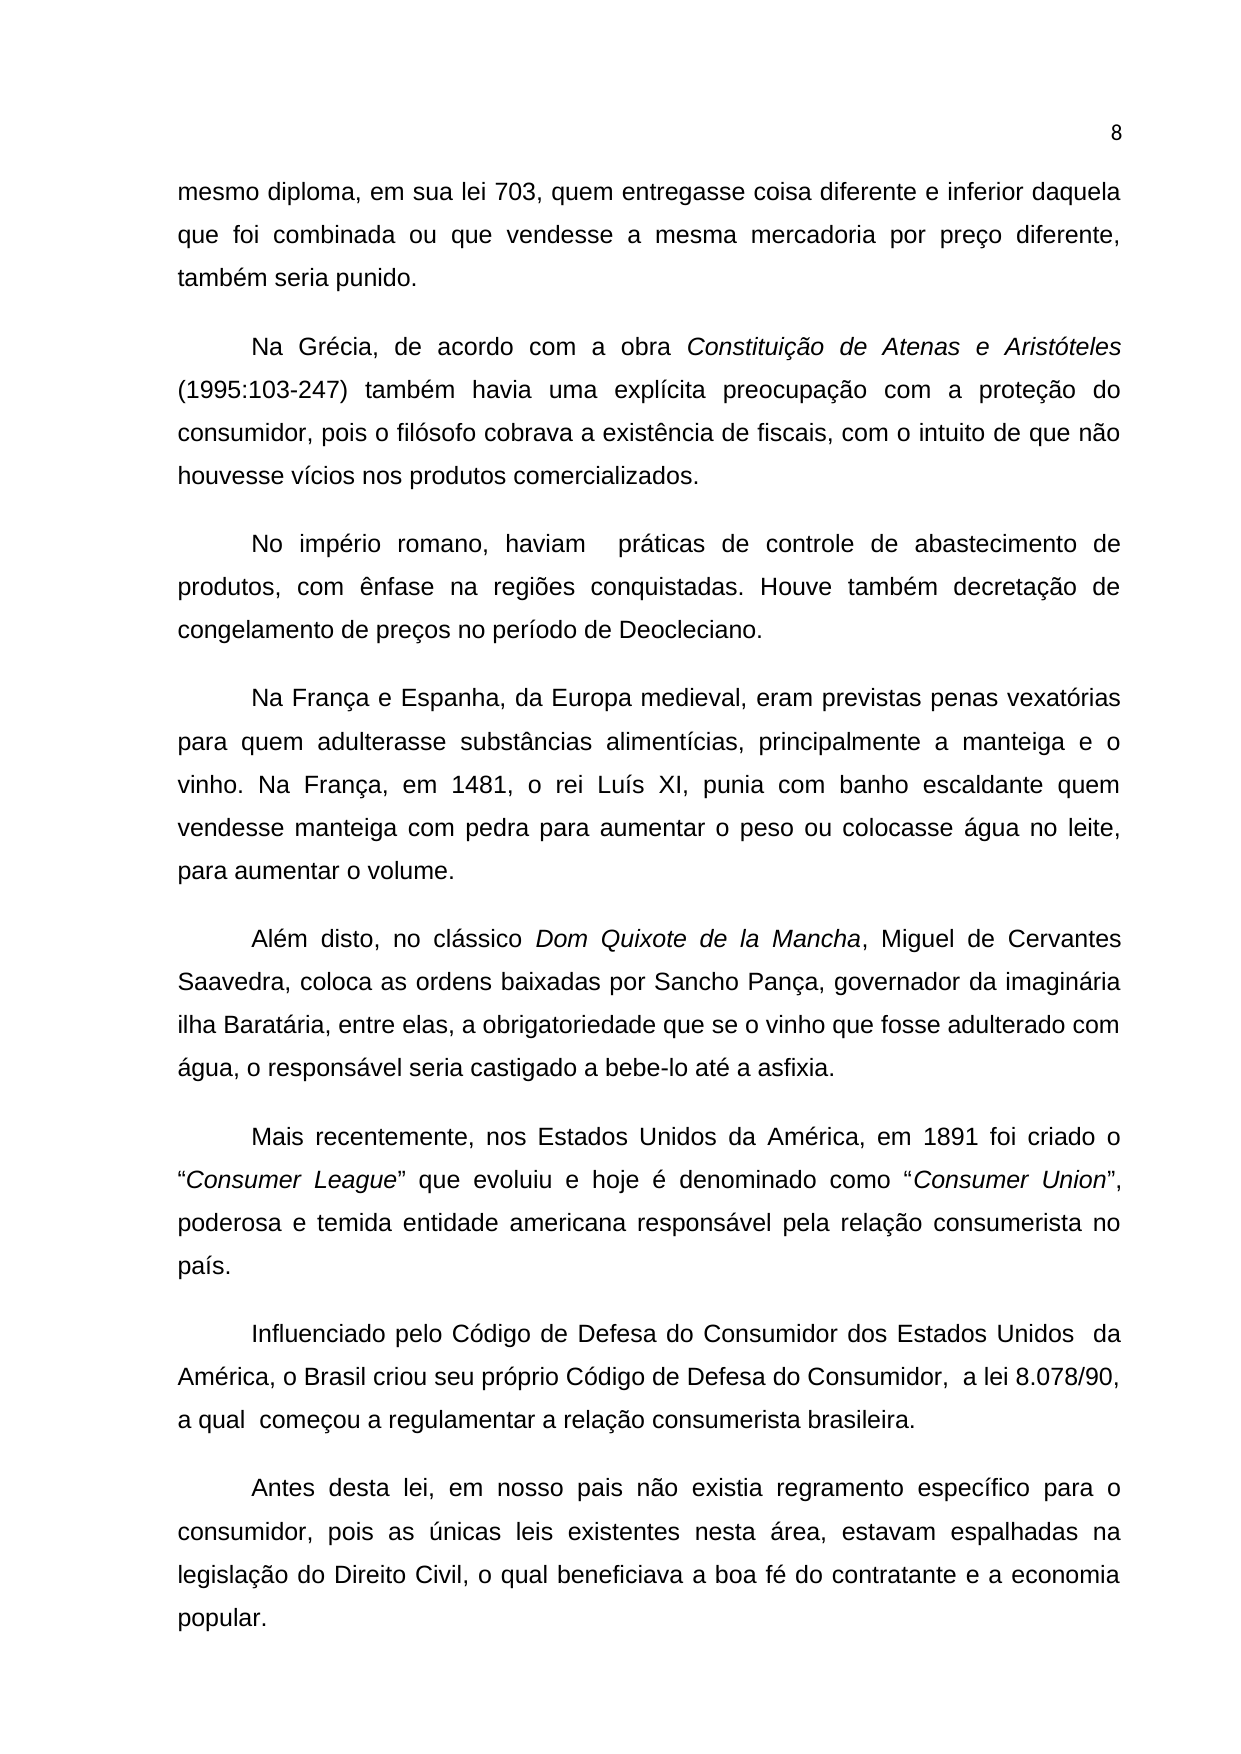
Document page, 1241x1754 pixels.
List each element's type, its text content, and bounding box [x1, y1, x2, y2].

text No império romano, haviam práticas de controle de abastecimento de produtos, com ênfase na regiões conquistadas. Houve também decretação de congelamento de preços no período de Deocleciano. [177, 529, 1122, 644]
text Além disto, no clássico Dom Quixote de la Mancha, Miguel de Cervantes Saavedra, coloca as ordens baixadas por Sancho Pança, governador da imaginária ilha Baratária, entre elas, a obrigatoriedade que se o vinho que fosse adulterado com água, o responsável seria castigado a bebe-lo até a asfixia. [177, 924, 1122, 1082]
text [177, 177, 1122, 292]
text Na Grécia, de acordo com a obra Constituição de Atenas e Aristóteles (1995:103-247) também havia uma explícita preocupação com a proteção do consumidor, pois o filósofo cobrava a existência de fiscais, com o intuito de que não houvesse vícios nos produtos comercializados. [177, 332, 1122, 490]
text Na França e Espanha, da Europa medieval, eram previstas penas vexatórias para quem adulterasse substâncias alimentícias, principalmente a manteiga e o vinho. Na França, em 1481, o rei Luís XI, punia com banho escaldante quem vendesse manteiga com pedra para aumentar o peso ou colocasse água no leite, para aumentar o volume. [177, 683, 1122, 885]
text Antes desta lei, em nosso pais não existia regramento específico para o consumidor, pois as únicas leis existentes nesta área, estavam espalhadas na legislação do Direito Civil, o qual beneficiava a boa fé do contratante e a economia popular. [177, 1473, 1122, 1632]
text Mais recentemente, nos Estados Unidos da América, em 1891 foi criado o “Consumer League” que evoluiu e hoje é denominado como “Consumer Union”, poderosa e temida entidade americana responsável pela relação consumerista no país. [177, 1122, 1122, 1280]
text Influenciado pelo Código de Defesa do Consumidor dos Estados Unidos da América, o Brasil criou seu próprio Código de Defesa do Consumidor, a lei 8.078/90, a qual começou a regulamentar a relação consumerista brasileira. [177, 1319, 1122, 1434]
